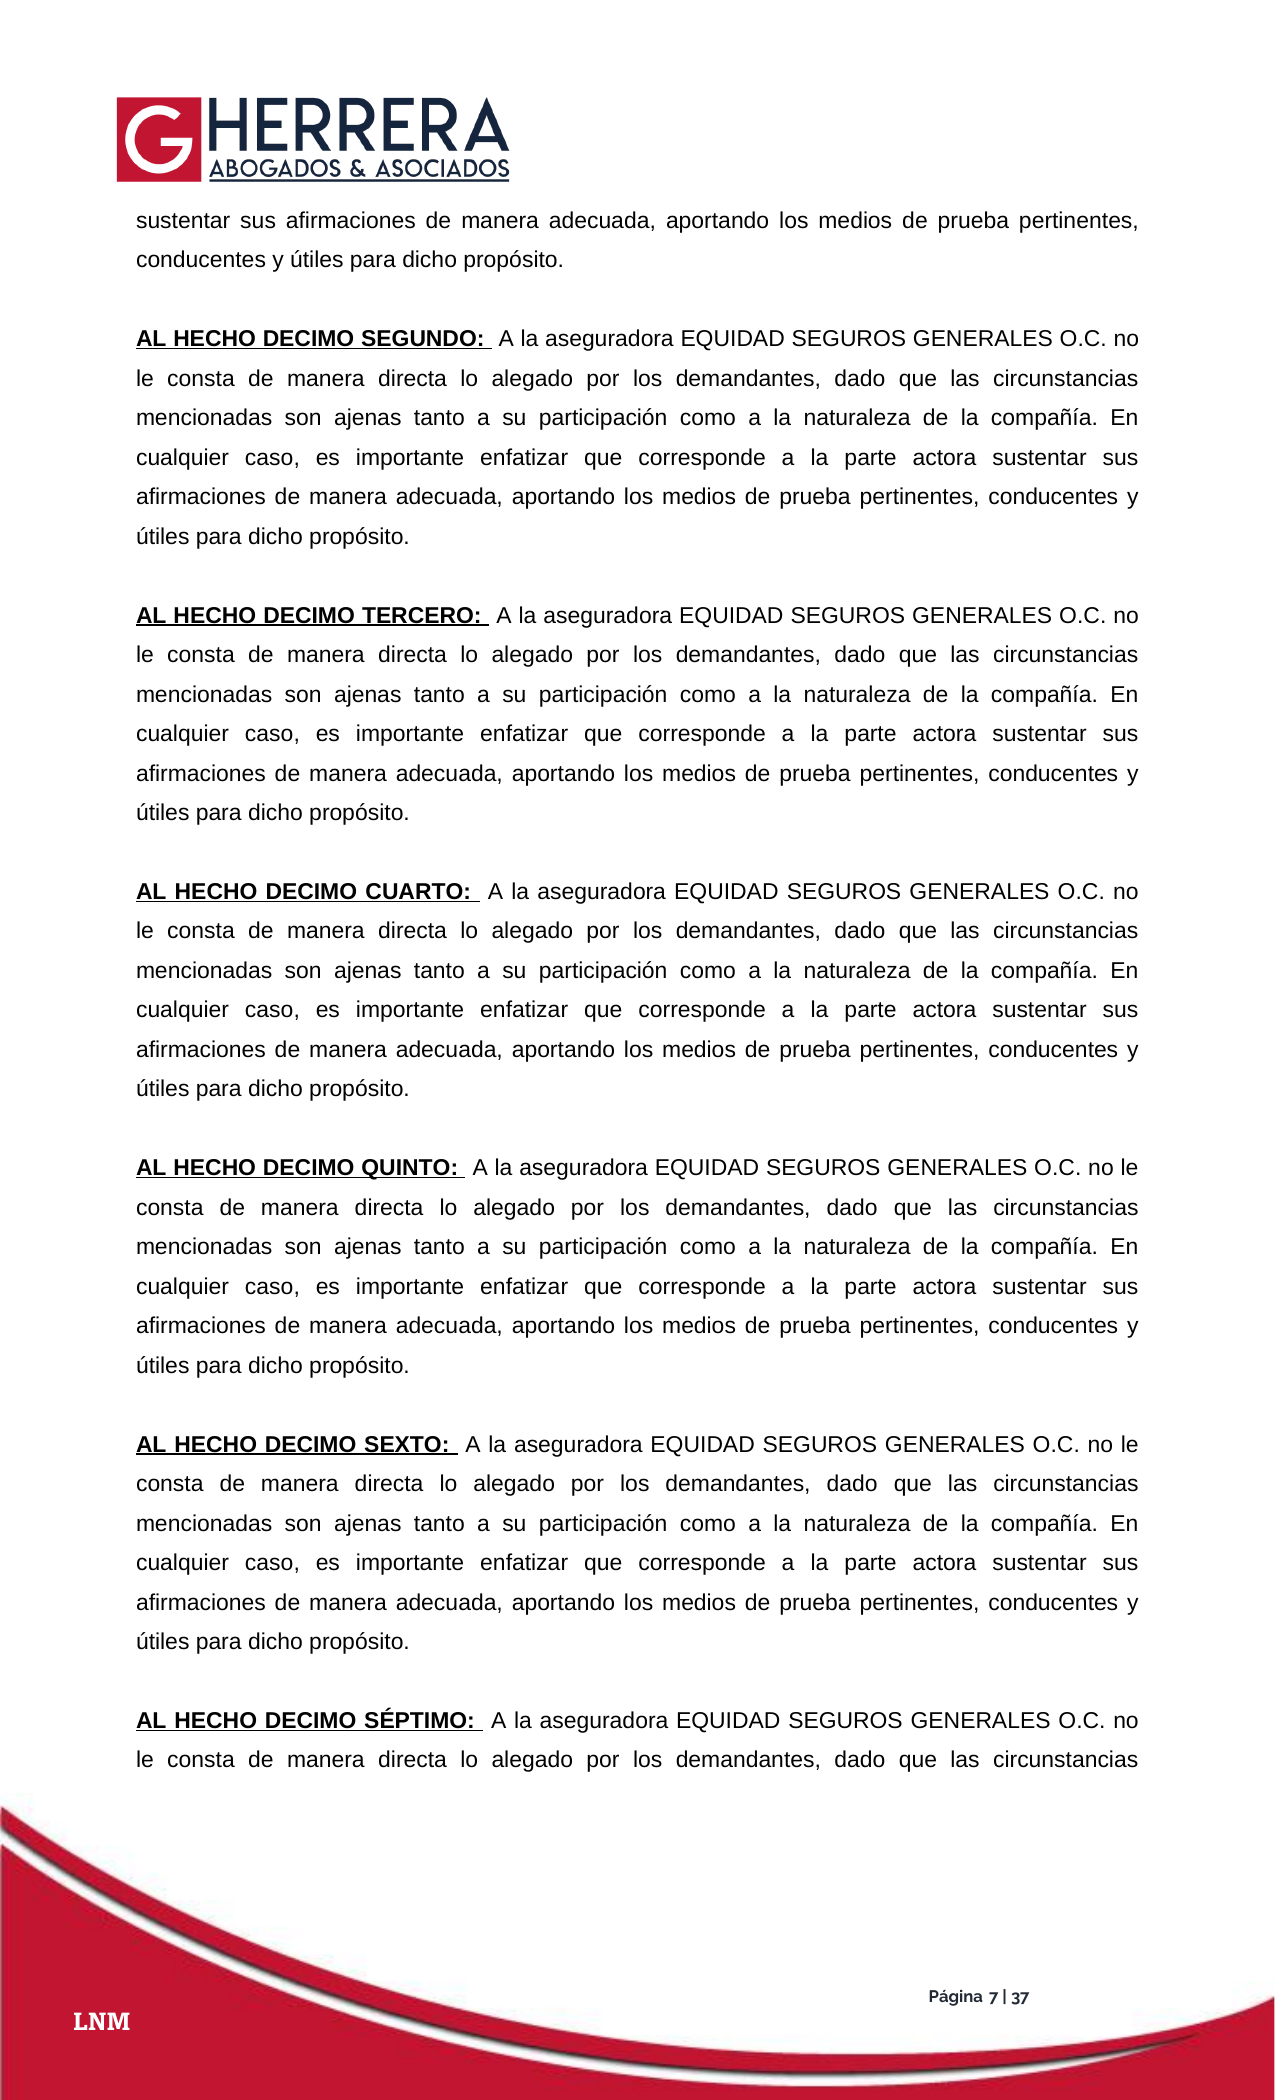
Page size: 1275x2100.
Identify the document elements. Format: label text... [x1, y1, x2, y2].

text AL HECHO DECIMO CUARTO: A la aseguradora EQUIDAD SEGUROS GENERALES O.C. no le consta de manera directa lo alegado por los demandantes, dado que las circunstancias mencionadas son ajenas tanto a su participación como a la naturaleza de la compañía. En cualquier caso, es importante enfatizar que corresponde a la parte actora sustentar sus afirmaciones de manera adecuada, aportando los medios de prueba pertinentes, conducentes y útiles para dicho propósito. [136, 878, 1139, 1102]
text AL HECHO DECIMO QUINTO: A la aseguradora EQUIDAD SEGUROS GENERALES O.C. no le consta de manera directa lo alegado por los demandantes, dado que las circunstancias mencionadas son ajenas tanto a su participación como a la naturaleza de la compañía. En cualquier caso, es importante enfatizar que corresponde a la parte actora sustentar sus afirmaciones de manera adecuada, aportando los medios de prueba pertinentes, conducentes y útiles para dicho propósito. [136, 1154, 1139, 1378]
picture [0, 1793, 1275, 2100]
text AL HECHO DECIMO TERCERO: A la aseguradora EQUIDAD SEGUROS GENERALES O.C. no le consta de manera directa lo alegado por los demandantes, dado que las circunstancias mencionadas son ajenas tanto a su participación como a la naturaleza de la compañía. En cualquier caso, es importante enfatizar que corresponde a la parte actora sustentar sus afirmaciones de manera adecuada, aportando los medios de prueba pertinentes, conducentes y útiles para dicho propósito. [136, 602, 1139, 825]
picture [96, 73, 529, 205]
text AL HECHO DECIMO SEXTO: A la aseguradora EQUIDAD SEGUROS GENERALES O.C. no le consta de manera directa lo alegado por los demandantes, dado que las circunstancias mencionadas son ajenas tanto a su participación como a la naturaleza de la compañía. En cualquier caso, es importante enfatizar que corresponde a la parte actora sustentar sus afirmaciones de manera adecuada, aportando los medios de prueba pertinentes, conducentes y útiles para dicho propósito. [136, 1431, 1139, 1654]
text AL HECHO DECIMO SEGUNDO: A la aseguradora EQUIDAD SEGUROS GENERALES O.C. no le consta de manera directa lo alegado por los demandantes, dado que las circunstancias mencionadas son ajenas tanto a su participación como a la naturaleza de la compañía. En cualquier caso, es importante enfatizar que corresponde a la parte actora sustentar sus afirmaciones de manera adecuada, aportando los medios de prueba pertinentes, conducentes y útiles para dicho propósito. [136, 325, 1139, 549]
